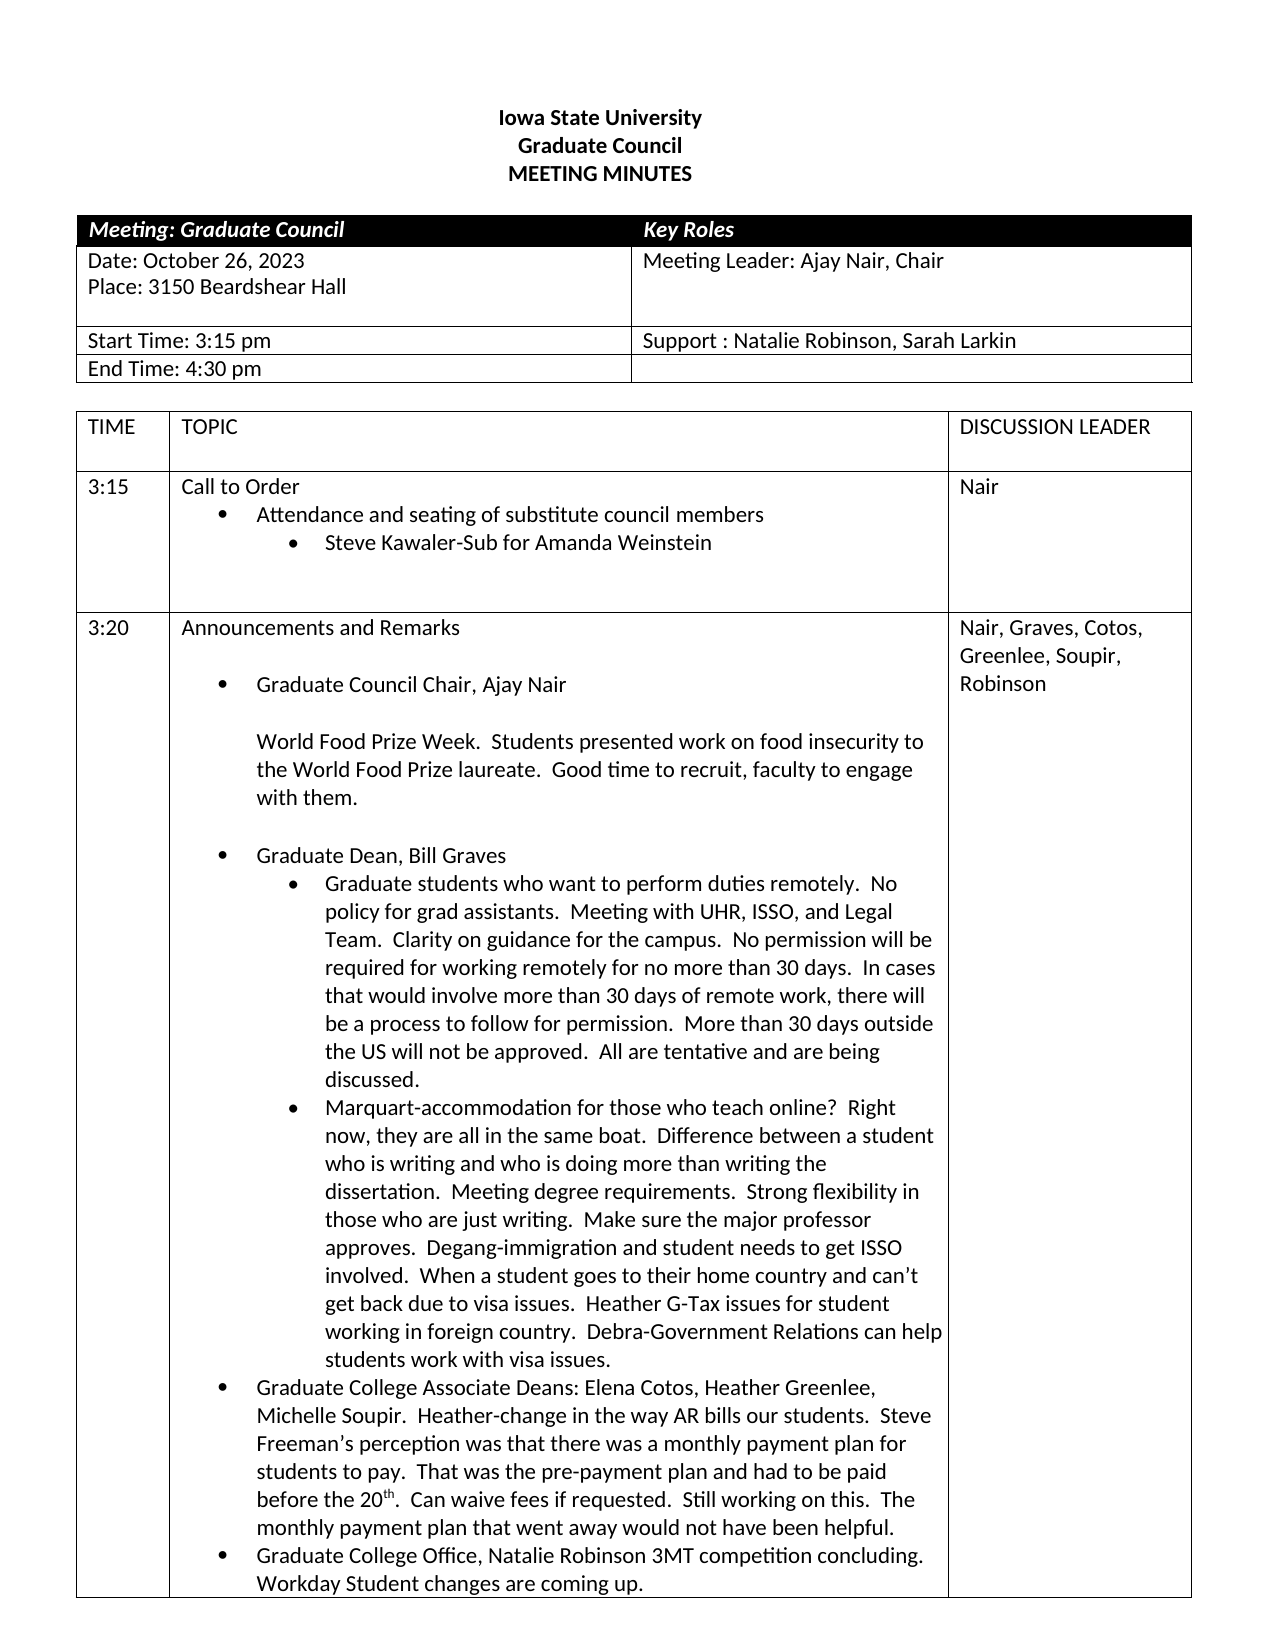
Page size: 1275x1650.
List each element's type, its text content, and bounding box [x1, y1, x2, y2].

table_cell 3:15 [77, 472, 169, 612]
table_cell [632, 355, 1191, 382]
table_header TIME [77, 412, 169, 471]
table_cell Date: October 26, 2023 Place: 3150 Beardshear Hall [77, 247, 631, 326]
table_cell Call to Order Attendance and seating of substitute council members Steve Kawaler-Sub for Amanda Weinstein [170, 472, 948, 612]
table_cell Nair [949, 472, 1191, 612]
table_header TOPIC [170, 412, 948, 471]
table_header Key Roles [632, 215, 1192, 245]
table_cell End Time: 4:30 pm [77, 355, 631, 382]
table_cell Nair, Graves, Cotos, Greenlee, Soupir, Robinson [949, 613, 1191, 1597]
table_cell Meeting Leader: Ajay Nair, Chair [632, 247, 1191, 326]
table_header Meeting: Graduate Council [77, 215, 632, 245]
table_cell Announcements and Remarks Graduate Council Chair, Ajay Nair World Food Prize Week. Students presented work on food insecurity to the World Food Prize laureate. Good time to recruit, faculty to engage with them. Graduate Dean, Bill Graves Graduate students who want to perform duties remotely. No policy for grad assistants. Meeting with UHR, ISSO, and Legal Team. Clarity on guidance for the campus. No permission will be required for working remotely for no more than 30 days. In cases that would involve more than 30 days of remote work, there will be a process to follow for permission. More than 30 days outside the US will not be approved. All are tentative and are being discussed. Marquart-accommodation for those who teach online? Right now, they are all in the same boat. Difference between a student who is writing and who is doing more than writing the dissertation. Meeting degree requirements. Strong flexibility in those who are just writing. Make sure the major professor approves. Degang-immigration and student needs to get ISSO involved. When a student goes to their home country and can’t get back due to visa issues. Heather G-Tax issues for student working in foreign country. Debra-Government Relations can help students work with visa issues. Graduate College Associate Deans: Elena Cotos, Heather Greenlee, Michelle Soupir. Heather-change in the way AR bills our students. Steve Freeman’s perception was that there was a monthly payment plan for students to pay. That was the pre-payment plan and had to be paid before the 20th. Can waive fees if requested. Still working on this. The monthly payment plan that went away would not have been helpful. Graduate College Office, Natalie Robinson 3MT competition concluding. Workday Student changes are coming up. [170, 613, 948, 1597]
table_cell Support : Natalie Robinson, Sarah Larkin [632, 327, 1191, 354]
table_cell 3:20 [77, 613, 169, 1597]
table_cell Start Time: 3:15 pm [77, 327, 631, 354]
table_header DISCUSSION LEADER [949, 412, 1191, 471]
text Iowa State University Graduate Council MEETING MINUTES [498, 103, 702, 187]
